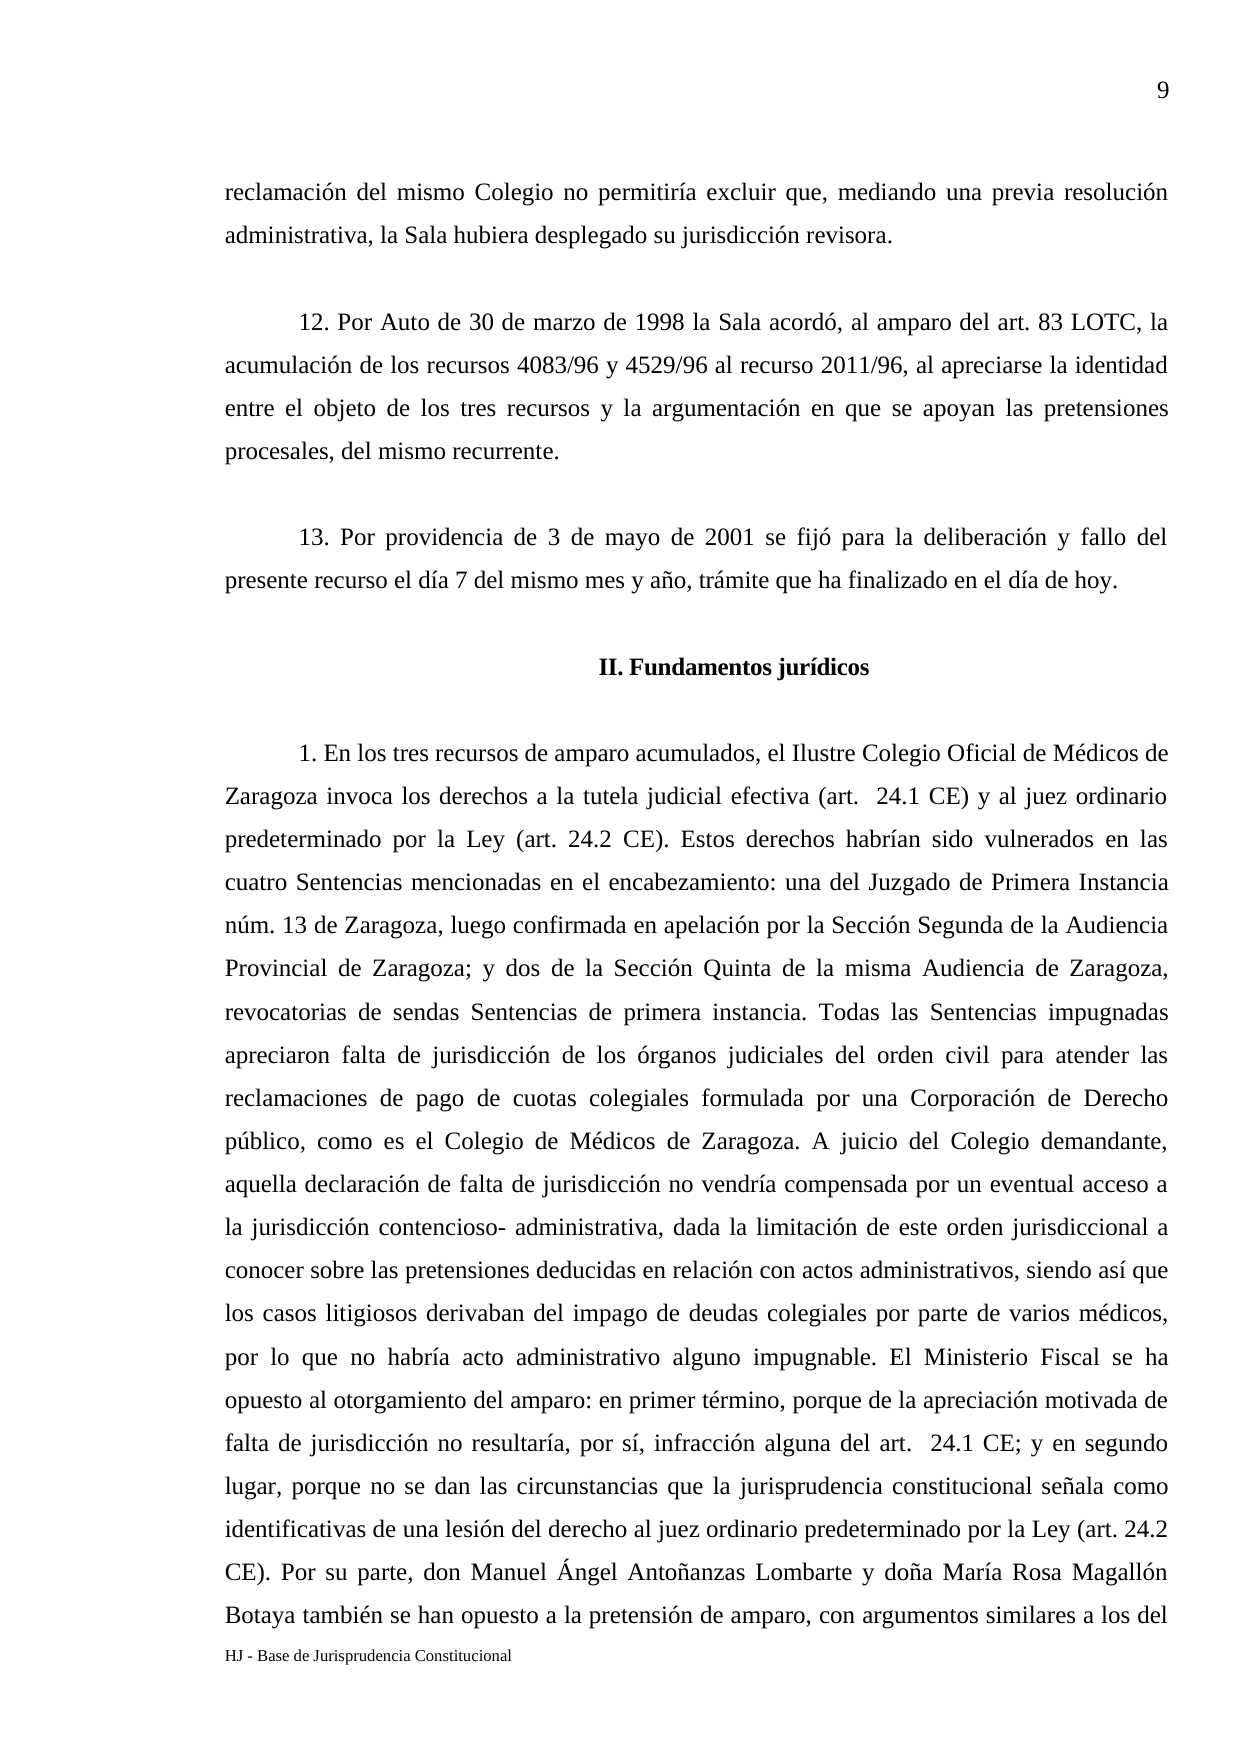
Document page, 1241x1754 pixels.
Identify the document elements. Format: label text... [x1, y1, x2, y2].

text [224, 177, 1169, 249]
text 13. Por providencia de 3 de mayo de 2001 se fijó para la deliberación y fallo del presente recurso el día 7 del mismo mes y año, trámite que ha finalizado en el día de hoy. [224, 522, 1169, 594]
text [224, 738, 1169, 1629]
subtitle II. Fundamentos jurídicos [224, 652, 1169, 680]
text 12. Por Auto de 30 de marzo de 1998 la Sala acordó, al amparo del art. 83 LOTC, la acumulación de los recursos 4083/96 y 4529/96 al recurso 2011/96, al apreciarse la identidad entre el objeto de los tres recursos y la argumentación en que se apoyan las pretensiones procesales, del mismo recurrente. [224, 307, 1169, 465]
